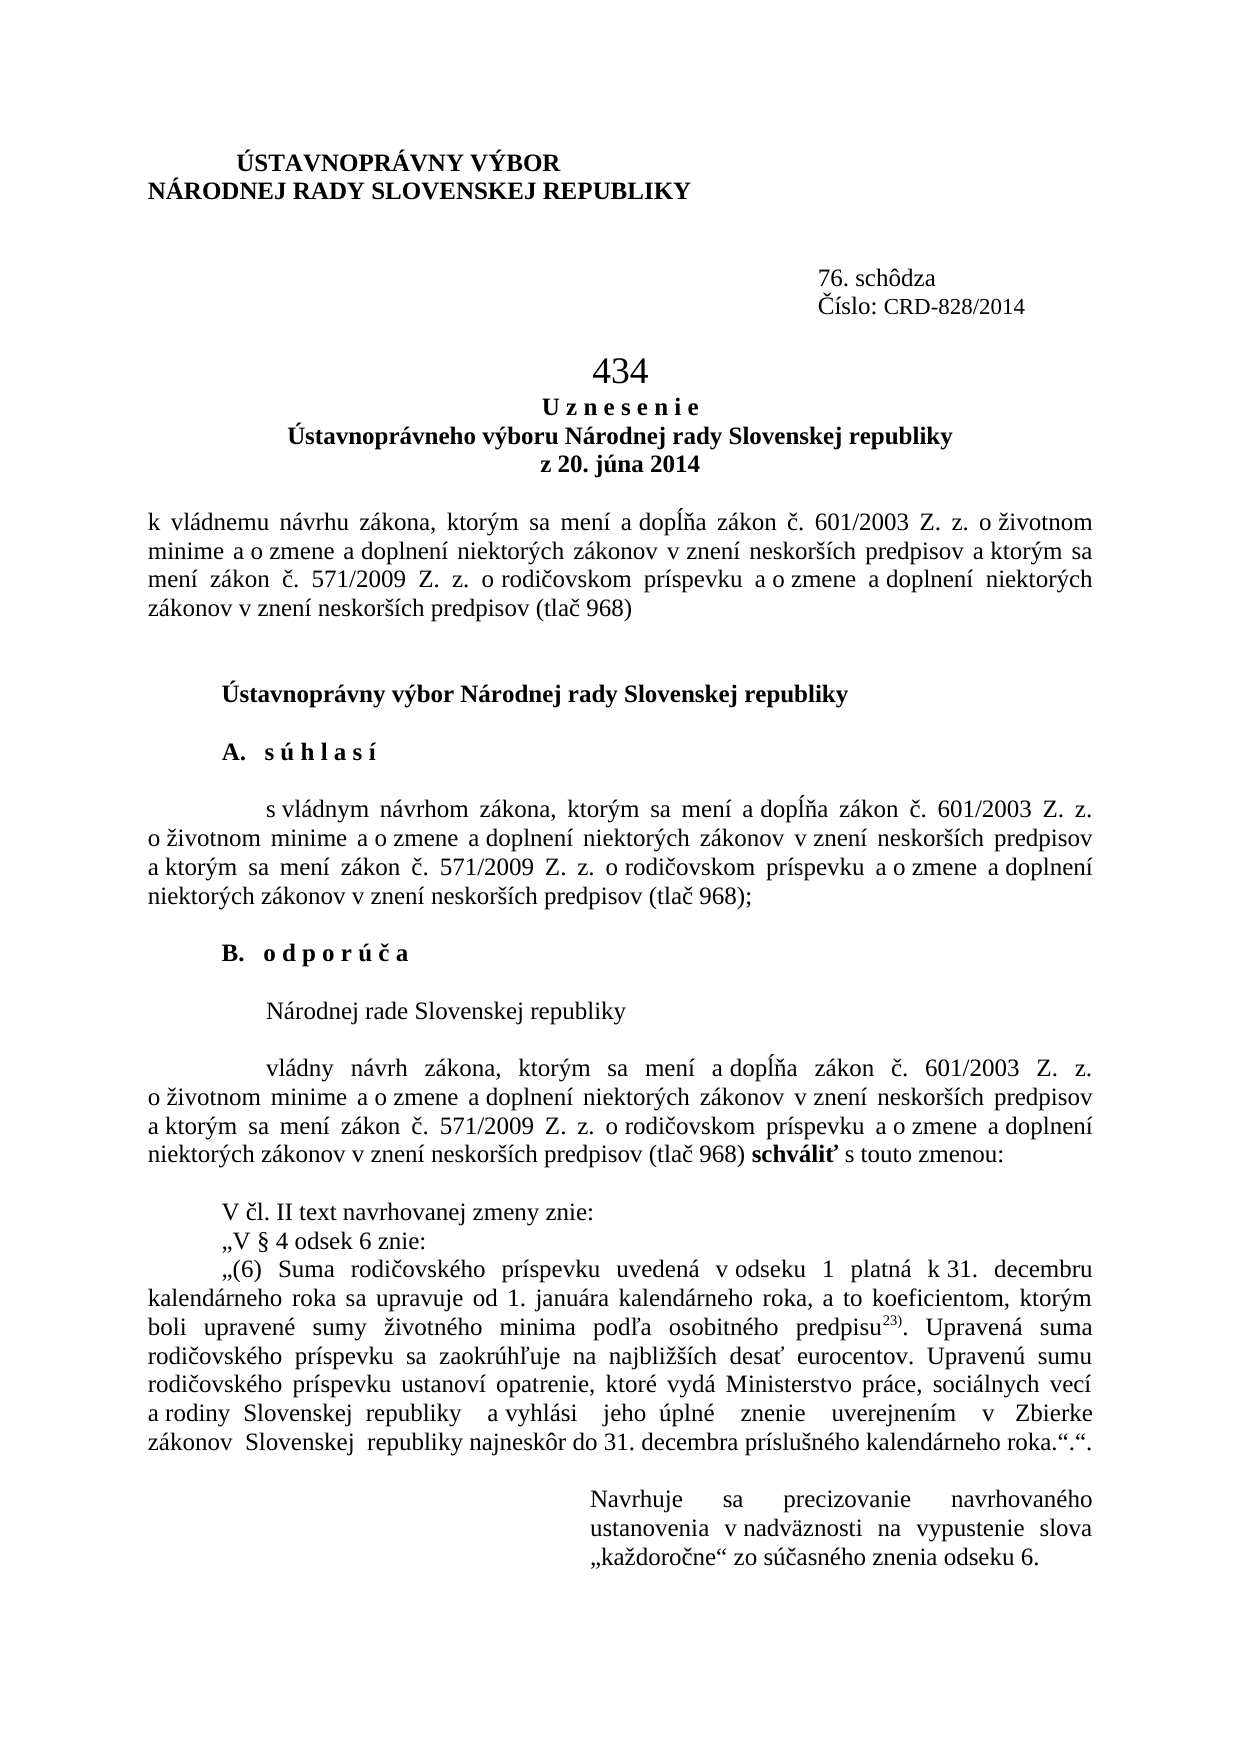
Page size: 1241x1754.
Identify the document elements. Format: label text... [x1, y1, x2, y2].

text B. o d p o r ú č a [148, 938, 1093, 967]
text Navrhuje sa precizovanie navrhovaného ustanovenia v nadväznosti na vypustenie slova „každoročne“ zo súčasného znenia odseku 6. [590, 1484, 1093, 1571]
text U z n e s e n i e [148, 392, 1093, 421]
text 76. schôdza [148, 263, 1093, 291]
text s vládnym návrhom zákona, ktorým sa mení a dopĺňa zákon č. 601/2003 Z. z. o životnom minime a o zmene a doplnení niektorých zákonov v znení neskorších predpisov a ktorým sa mení zákon č. 571/2009 Z. z. o rodičovskom príspevku a o zmene a doplnení niektorých zákonov v znení neskorších predpisov (tlač 968); [148, 794, 1093, 909]
text Ústavnoprávneho výboru Národnej rady Slovenskej republiky [148, 421, 1093, 449]
text Číslo: CRD-828/2014 [729, 291, 1093, 320]
text z 20. júna 2014 [148, 449, 1093, 478]
text vládny návrh zákona, ktorým sa mení a dopĺňa zákon č. 601/2003 Z. z. o životnom minime a o zmene a doplnení niektorých zákonov v znení neskorších predpisov a ktorým sa mení zákon č. 571/2009 Z. z. o rodičovskom príspevku a o zmene a doplnení niektorých zákonov v znení neskorších predpisov (tlač 968) schváliť s touto zmenou: [148, 1053, 1093, 1168]
text NÁRODNEJ RADY SLOVENSKEJ REPUBLIKY [148, 176, 1093, 205]
list s ú h l a s í [222, 737, 1093, 766]
subtitle ÚSTAVNOPRÁVNY VÝBOR [236, 148, 1093, 176]
text „(6) Suma rodičovského príspevku uvedená v odseku 1 platná k 31. decembru kalendárneho roka sa upravuje od 1. januára kalendárneho roka, a to koeficientom, ktorým boli upravené sumy životného minima podľa osobitného predpisu23). Upravená suma rodičovského príspevku sa zaokrúhľuje na najbližších desať eurocentov. Upravenú sumu rodičovského príspevku ustanoví opatrenie, ktoré vydá Ministerstvo práce, sociálnych vecí a rodiny Slovenskej republiky a vyhlási jeho úplné znenie uverejnením v Zbierke zákonov Slovenskej republiky najneskôr do 31. decembra príslušného kalendárneho roka.“.“. [148, 1254, 1093, 1456]
text Národnej rade Slovenskej republiky [148, 996, 1093, 1024]
text 434 [148, 349, 1093, 392]
text V čl. II text navrhovanej zmeny znie: [148, 1197, 1093, 1226]
text k vládnemu návrhu zákona, ktorým sa mení a dopĺňa zákon č. 601/2003 Z. z. o životnom minime a o zmene a doplnení niektorých zákonov v znení neskorších predpisov a ktorým sa mení zákon č. 571/2009 Z. z. o rodičovskom príspevku a o zmene a doplnení niektorých zákonov v znení neskorších predpisov (tlač 968) [148, 507, 1093, 622]
text „V § 4 odsek 6 znie: [148, 1226, 1093, 1254]
subtitle Ústavnoprávny výbor Národnej rady Slovenskej republiky [148, 679, 1093, 708]
